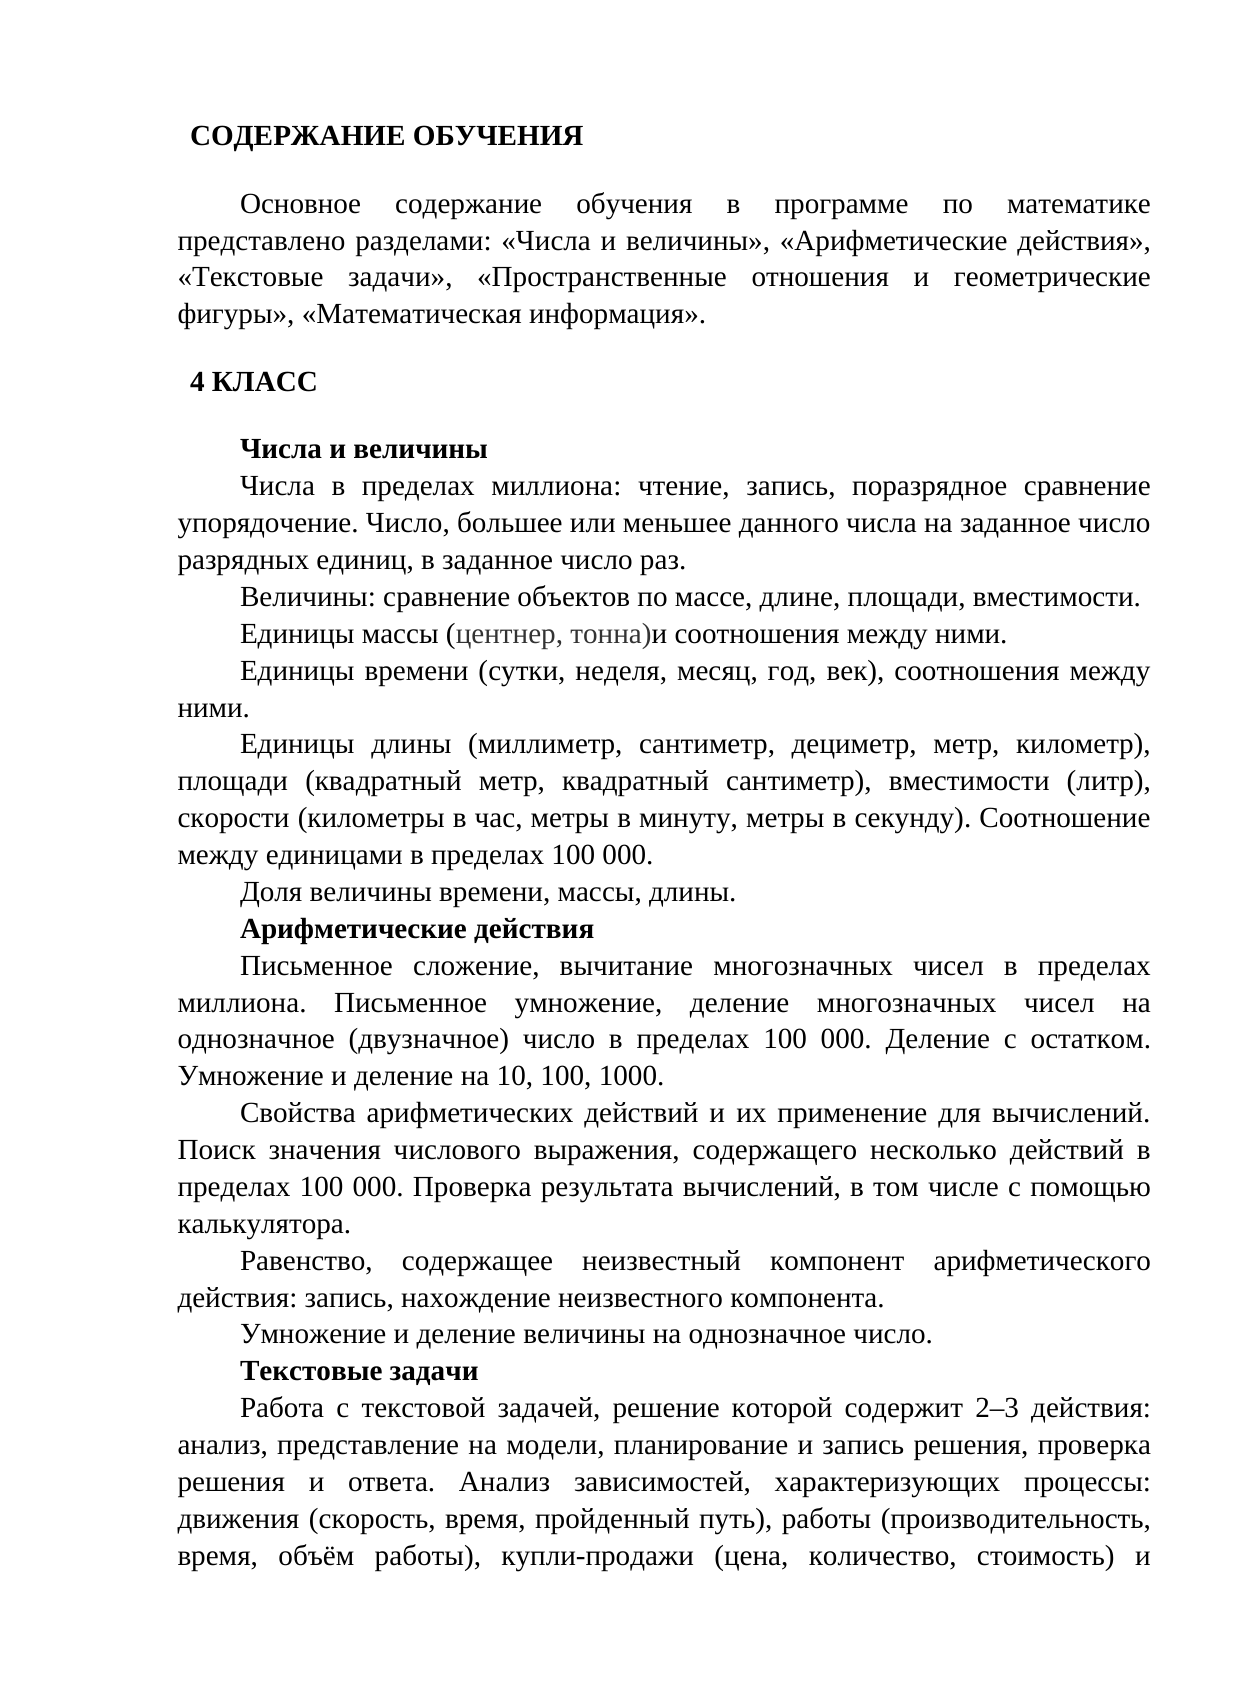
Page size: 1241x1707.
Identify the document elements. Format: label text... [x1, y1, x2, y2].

text Свойства арифметических действий и их применение для вычислений. Поиск значения числового выражения, содержащего несколько действий в пределах 100 000. Проверка результата вычислений, в том числе с помощью калькулятора. [177, 1095, 1152, 1239]
text Арифметические действия [177, 911, 1152, 944]
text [177, 1390, 1152, 1571]
text Единицы времени (сутки, неделя, месяц, год, век), соотношения между ними. [177, 653, 1152, 723]
text Письменное сложение, вычитание многозначных чисел в пределах миллиона. Письменное умножение, деление многозначных чисел на однозначное (двузначное) число в пределах 100 000. Деление с остатком. Умножение и деление на 10, 100, 1000. [177, 948, 1152, 1092]
text Числа в пределах миллиона: чтение, запись, поразрядное сравнение упорядочение. Число, большее или меньшее данного числа на заданное число разрядных единиц, в заданное число раз. [177, 468, 1152, 576]
text Доля величины времени, массы, длины. [177, 874, 1152, 908]
text Умножение и деление величины на однозначное число. [177, 1317, 1152, 1350]
text Единицы длины (миллиметр, сантиметр, дециметр, метр, километр), площади (квадратный метр, квадратный сантиметр), вместимости (литр), скорости (километры в час, метры в минуту, метры в секунду). Соотношение между единицами в пределах 100 000. [177, 727, 1152, 871]
text Величины: сравнение объектов по массе, длине, площади, вместимости. [177, 579, 1152, 613]
text СОДЕРЖАНИЕ ОБУЧЕНИЯ [190, 118, 1152, 152]
text Единицы массы (центнер, тонна)и соотношения между ними. [177, 616, 1152, 649]
text Основное содержание обучения в программе по математике представлено разделами: «Числа и величины», «Арифметические действия», «Текстовые задачи», «Пространственные отношения и геометрические фигуры», «Математическая информация». [177, 186, 1152, 330]
text Текстовые задачи [177, 1353, 1152, 1387]
text 4 КЛАСС [190, 364, 1152, 397]
text Числа и величины [177, 432, 1152, 465]
text Равенство, содержащее неизвестный компонент арифметического действия: запись, нахождение неизвестного компонента. [177, 1243, 1152, 1313]
